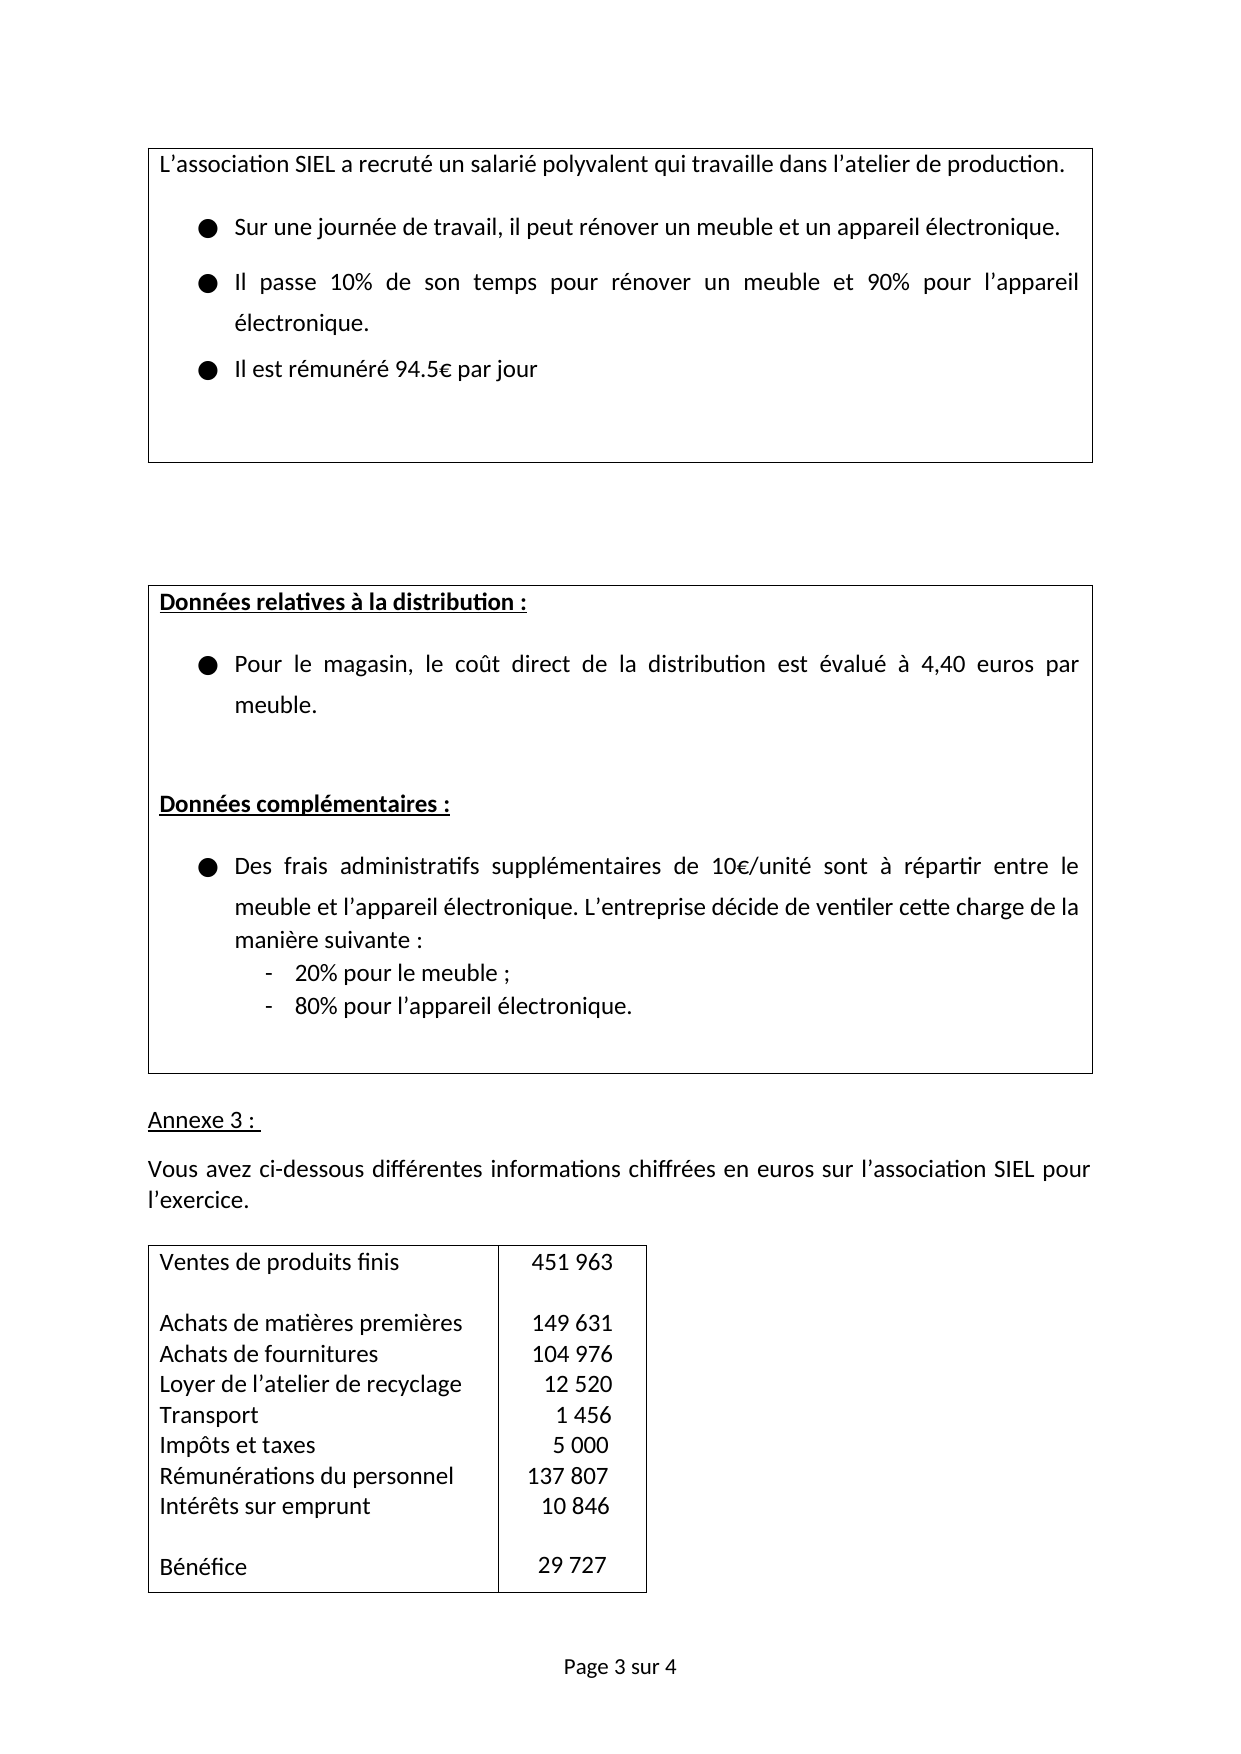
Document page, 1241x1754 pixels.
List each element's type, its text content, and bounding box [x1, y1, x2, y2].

table_header Ventes de produits finis Achats de matières premières Achats de fournitures Loyer de l’atelier de recyclage Transport Impôts et taxes Rémunérations du personnel Intérêts sur emprunt Bénéfice [149, 1246, 498, 1592]
text Vous avez ci-dessous différentes informations chiffrées en euros sur l’association SIEL pour l’exercice. [148, 1154, 1093, 1215]
table_header Données relatives à la distribution : Pour le magasin, le coût direct de la distribution est évalué à 4,40 euros par meuble. Données complémentaires : Des frais administratifs supplémentaires de 10€/unité sont à répartir entre le meuble et l’appareil électronique. L’entreprise décide de ventiler cette charge de la manière suivante : - 20% pour le meuble ; - 80% pour l’appareil électronique. [149, 586, 1092, 1072]
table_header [149, 149, 1092, 462]
text Annexe 3 : [148, 1104, 1093, 1134]
table_header 451 963 149 631 104 976 12 520 1 456 5 000 137 807 10 846 29 727 [499, 1246, 646, 1592]
